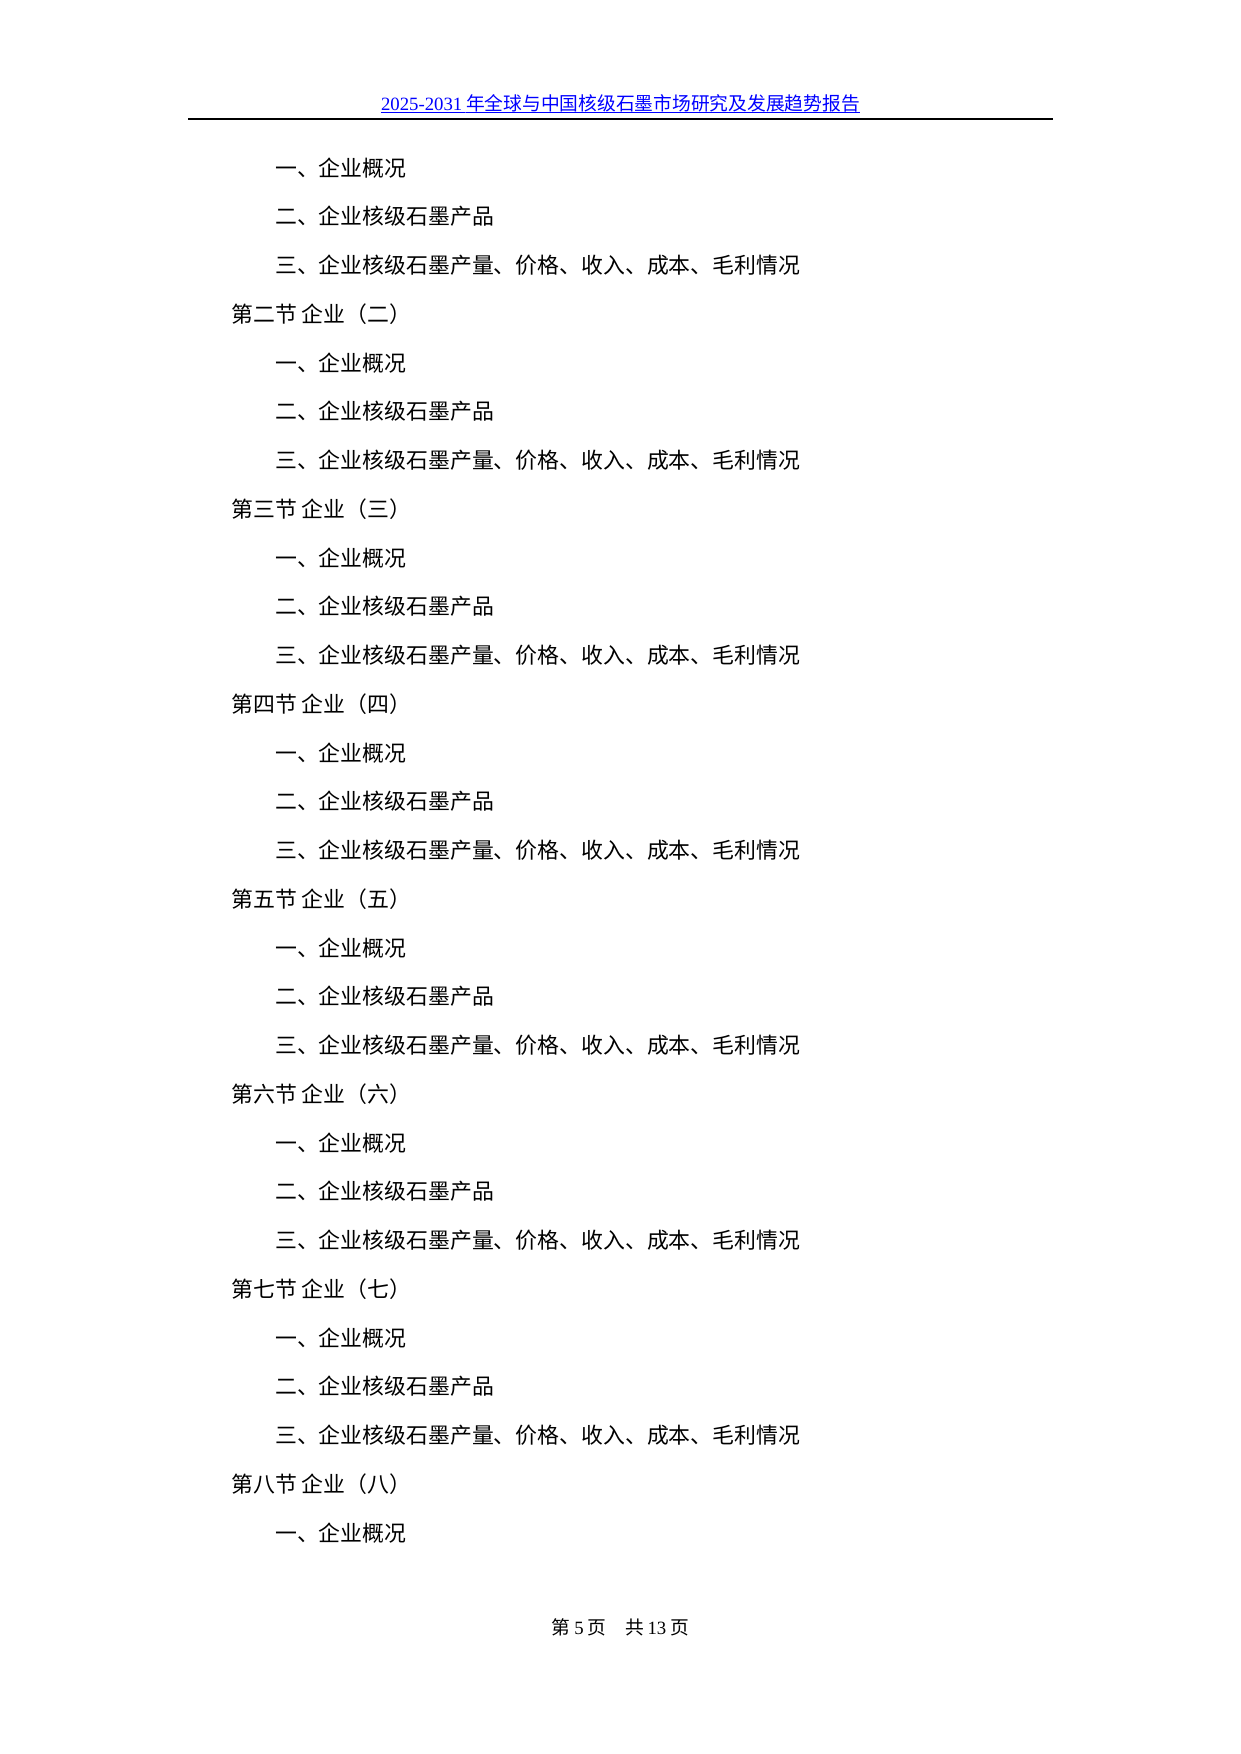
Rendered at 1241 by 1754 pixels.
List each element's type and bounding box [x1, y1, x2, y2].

text [187, 150, 1053, 1548]
